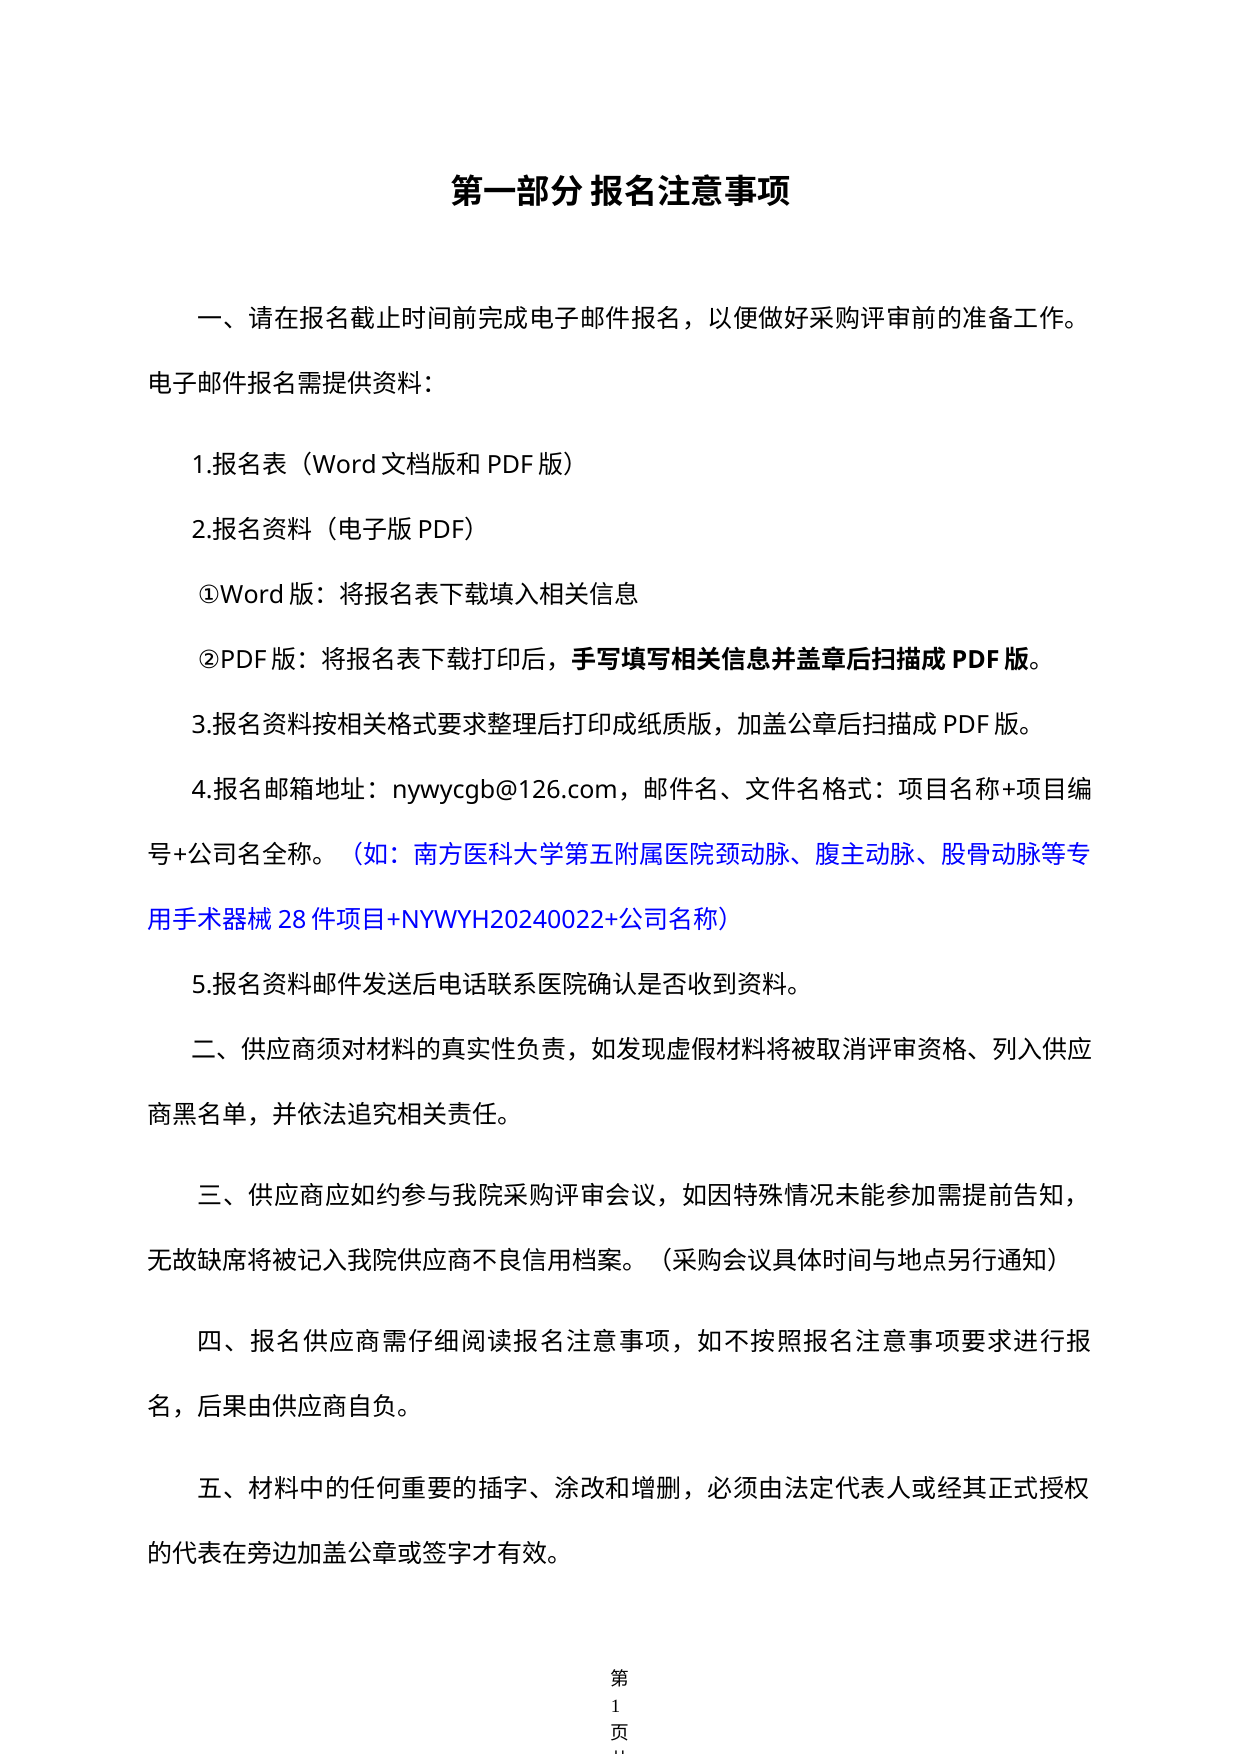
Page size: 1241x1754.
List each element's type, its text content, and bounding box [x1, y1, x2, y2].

text 五、材料中的任何重要的插字、涂改和增删，必须由法定代表人或经其正式授权的代表在旁边加盖公章或签字才有效。 [148, 1454, 1092, 1584]
text 三、供应商应如约参与我院采购评审会议，如因特殊情况未能参加需提前告知，无故缺席将被记入我院供应商不良信用档案。（采购会议具体时间与地点另行通知） [148, 1161, 1092, 1291]
text 二、供应商须对材料的真实性负责，如发现虚假材料将被取消评审资格、列入供应商黑名单，并依法追究相关责任。 [148, 1015, 1092, 1145]
text 1.报名表（Word文档版和PDF版） [148, 430, 1092, 495]
text 4.报名邮箱地址：nywycgb@126.com，邮件名、文件名格式：项目名称+项目编号+公司名全称。（如：南方医科大学第五附属医院颈动脉、腹主动脉、股骨动脉等专用手术器械28件项目+NYWYH20240022+公司名称） [148, 755, 1092, 950]
text 3.报名资料按相关格式要求整理后打印成纸质版，加盖公章后扫描成PDF版。 [148, 690, 1092, 755]
subtitle 第一部分 报名注意事项 [148, 157, 1092, 222]
text 5.报名资料邮件发送后电话联系医院确认是否收到资料。 [148, 950, 1092, 1015]
text 一、请在报名截止时间前完成电子邮件报名，以便做好采购评审前的准备工作。电子邮件报名需提供资料： [148, 284, 1092, 414]
text 2.报名资料（电子版PDF） [148, 495, 1092, 560]
text ②PDF版：将报名表下载打印后，手写填写相关信息并盖章后扫描成PDF版。 [148, 625, 1092, 690]
text ①Word版：将报名表下载填入相关信息 [148, 560, 1092, 625]
text 四、报名供应商需仔细阅读报名注意事项，如不按照报名注意事项要求进行报名，后果由供应商自负。 [148, 1307, 1092, 1437]
